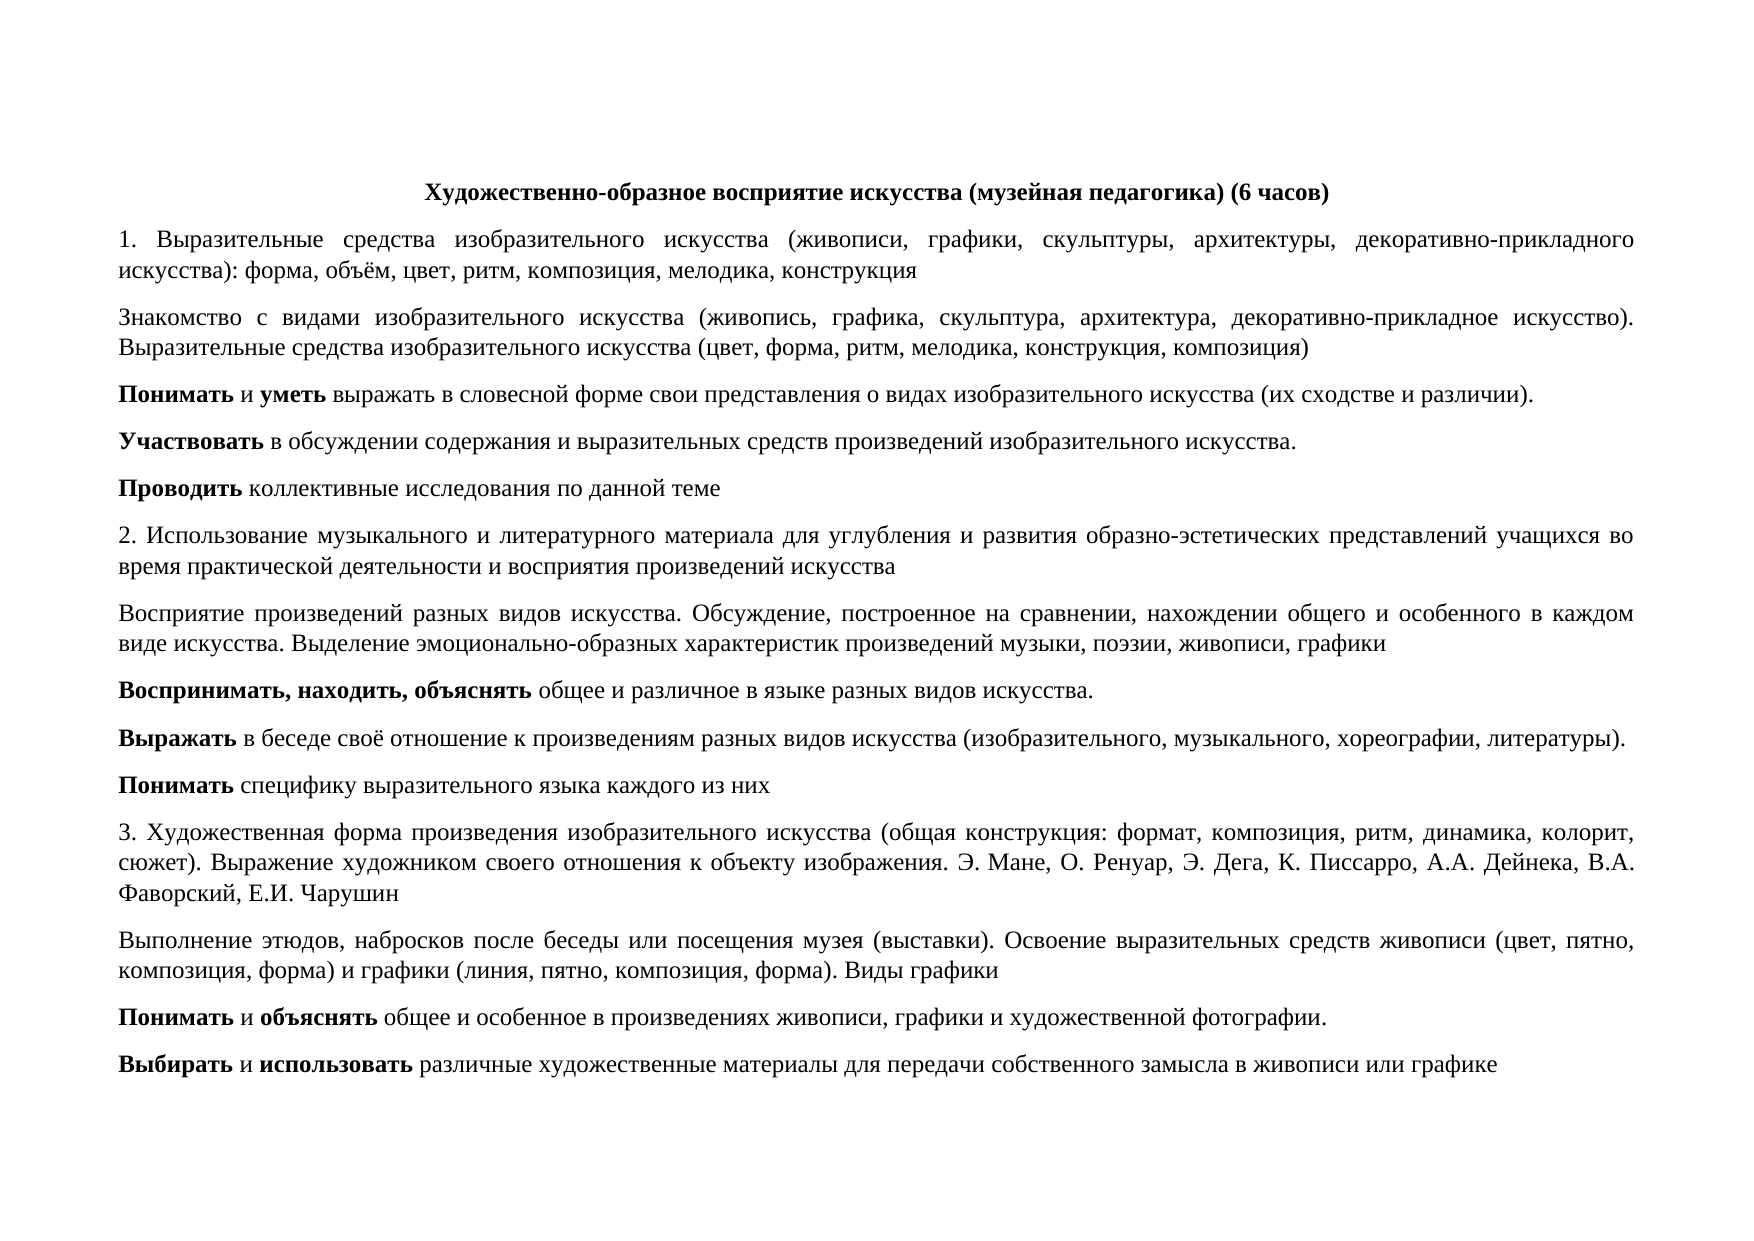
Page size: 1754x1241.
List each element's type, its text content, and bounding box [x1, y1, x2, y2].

text Знакомство с видами изобразительного искусства (живопись, графика, скульптура, архитектура, декоративно-прикладное искусство). Выразительные средства изобразительного искусства (цвет, форма, ритм, мелодика, конструкция, композиция) [118, 302, 1636, 361]
text Понимать и объяснять общее и особенное в произведениях живописи, графики и художественной фотографии. [118, 1002, 1636, 1031]
text 3. Художественная форма произведения изобразительного искусства (общая конструкция: формат, композиция, ритм, динамика, колорит, сюжет). Выражение художником своего отношения к объекту изображения. Э. Мане, О. Ренуар, Э. Дега, К. Писсарро, А.А. Дейнека, В.А. Фаворский, Е.И. Чарушин [118, 817, 1636, 906]
text Проводить коллективные исследования по данной теме [118, 473, 1636, 502]
text Понимать специфику выразительного языка каждого из них [118, 770, 1636, 798]
text Понимать и уметь выражать в словесной форме свои представления о видах изобразительного искусства (их сходстве и различии). [118, 379, 1636, 408]
text Выполнение этюдов, набросков после беседы или посещения музея (выставки). Освоение выразительных средств живописи (цвет, пятно, композиция, форма) и графики (линия, пятно, композиция, форма). Виды графики [118, 925, 1636, 984]
text Восприятие произведений разных видов искусства. Обсуждение, построенное на сравнении, нахождении общего и особенного в каждом виде искусства. Выделение эмоционально-образных характеристик произведений музыки, поэзии, живописи, графики [118, 598, 1636, 657]
text Участвовать в обсуждении содержания и выразительных средств произведений изобразительного искусства. [118, 426, 1636, 455]
text 2. Использование музыкального и литературного материала для углубления и развития образно-эстетических представлений учащихся во время практической деятельности и восприятия произведений искусства [118, 521, 1636, 580]
text Воспринимать, находить, объяснять общее и различное в языке разных видов искусства. [118, 676, 1636, 704]
text Выбирать и использовать различные художественные материалы для передачи собственного замысла в живописи или графике [118, 1049, 1636, 1078]
text Выражать в беседе своё отношение к произведениям разных видов искусства (изобразительного, музыкального, хореографии, литературы). [118, 723, 1636, 751]
text 1. Выразительные средства изобразительного искусства (живописи, графики, скульптуры, архитектуры, декоративно-прикладного искусства): форма, объём, цвет, ритм, композиция, мелодика, конструкция [118, 224, 1636, 283]
text Художественно-образное восприятие искусства (музейная педагогика) (6 часов) [118, 177, 1636, 206]
